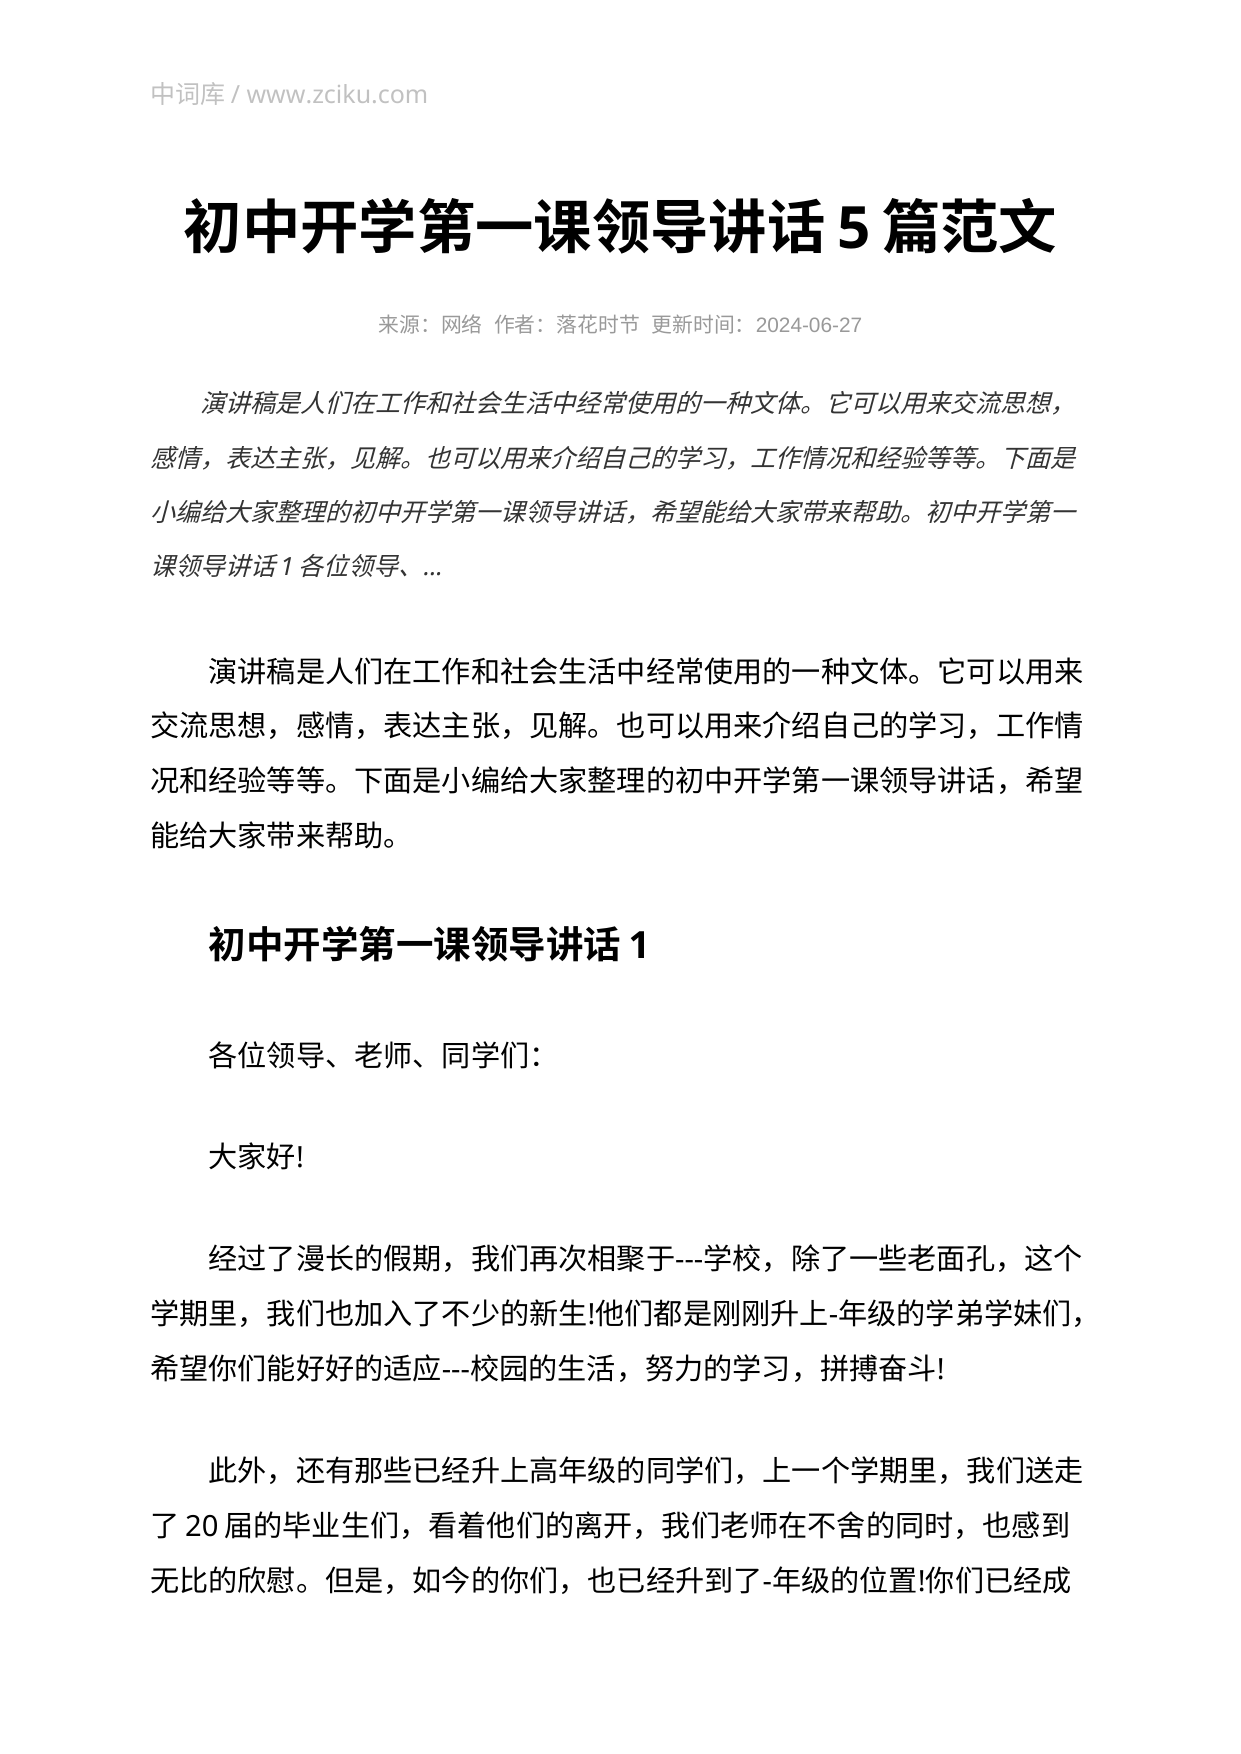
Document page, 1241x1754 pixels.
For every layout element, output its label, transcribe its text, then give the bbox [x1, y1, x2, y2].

text 经过了漫长的假期，我们再次相聚于---学校，除了一些老面孔，这个学期里，我们也加入了不少的新生!他们都是刚刚升上-年级的学弟学妹们，希望你们能好好的适应---校园的生活，努力的学习，拼搏奋斗! [150, 1236, 1090, 1388]
text 大家好! [150, 1134, 1090, 1176]
text 初中开学第一课领导讲话1 [150, 914, 1090, 969]
text 各位领导、老师、同学们： [150, 1032, 1090, 1074]
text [150, 1448, 1090, 1600]
text 演讲稿是人们在工作和社会生活中经常使用的一种文体。它可以用来交流思想，感情，表达主张，见解。也可以用来介绍自己的学习，工作情况和经验等等。下面是小编给大家整理的初中开学第一课领导讲话，希望能给大家带来帮助。初中开学第一课领导讲话1各位领导、... [150, 384, 1090, 583]
text 来源：网络 作者：落花时节 更新时间：2024-06-27 [150, 313, 1090, 337]
subtitle 初中开学第一课领导讲话5篇范文 [150, 181, 1090, 266]
text 演讲稿是人们在工作和社会生活中经常使用的一种文体。它可以用来交流思想，感情，表达主张，见解。也可以用来介绍自己的学习，工作情况和经验等等。下面是小编给大家整理的初中开学第一课领导讲话，希望能给大家带来帮助。 [150, 648, 1090, 855]
